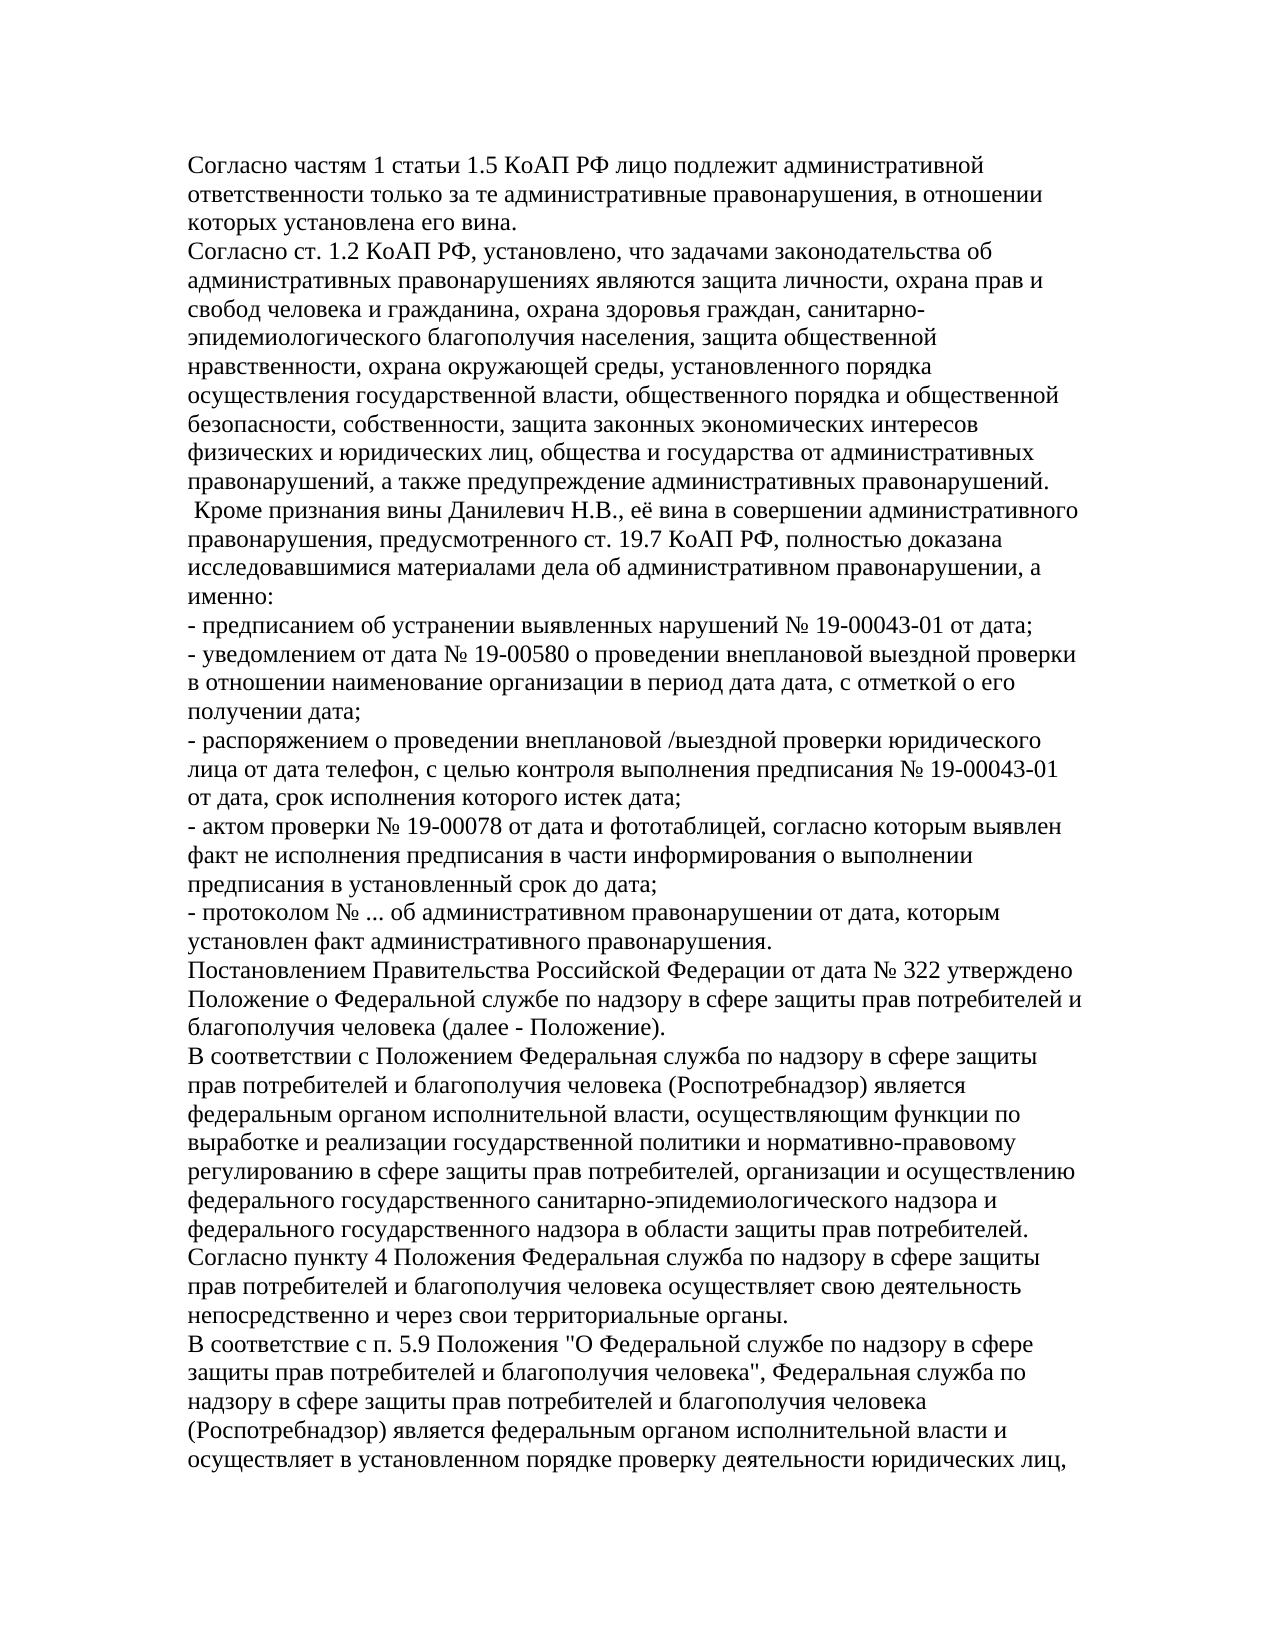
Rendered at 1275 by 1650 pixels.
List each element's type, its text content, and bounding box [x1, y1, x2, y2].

text - протоколом № ... об административном правонарушении от дата, которым установлен факт административного правонарушения. [187, 897, 1087, 955]
text - актом проверки № 19-00078 от дата и фототаблицей, согласно которым выявлен факт не исполнения предписания в части информирования о выполнении предписания в установленный срок до дата; [187, 811, 1087, 897]
text - распоряжением о проведении внеплановой /выездной проверки юридического лица от дата телефон, с целью контроля выполнения предписания № 19-00043-01 от дата, срок исполнения которого истек дата; [187, 725, 1087, 811]
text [187, 1329, 1087, 1472]
text В соответствии с Положением Федеральная служба по надзору в сфере защиты прав потребителей и благополучия человека (Роспотребнадзор) является федеральным органом исполнительной власти, осуществляющим функции по выработке и реализации государственной политики и нормативно-правовому регулированию в сфере защиты прав потребителей, организации и осуществлению федерального государственного санитарно-эпидемиологического надзора и федерального государственного надзора в области защиты прав потребителей. [187, 1041, 1087, 1242]
text Согласно пункту 4 Положения Федеральная служба по надзору в сфере защиты прав потребителей и благополучия человека осуществляет свою деятельность непосредственно и через свои территориальные органы. [187, 1242, 1087, 1329]
text Согласно ст. 1.2 КоАП РФ, установлено, что задачами законодательства об административных правонарушениях являются защита личности, охрана прав и свобод человека и гражданина, охрана здоровья граждан, санитарно-эпидемиологического благополучия населения, защита общественной нравственности, охрана окружающей среды, установленного порядка осуществления государственной власти, общественного порядка и общественной безопасности, собственности, защита законных экономических интересов физических и юридических лиц, общества и государства от административных правонарушений, а также предупреждение административных правонарушений. [187, 236, 1087, 495]
text Кроме признания вины Данилевич Н.В., её вина в совершении административного правонарушения, предусмотренного ст. 19.7 КоАП РФ, полностью доказана исследовавшимися материалами дела об административном правонарушении, а именно: [187, 495, 1087, 610]
text - уведомлением от дата № 19-00580 о проведении внеплановой выездной проверки в отношении наименование организации в период дата дата, с отметкой о его получении дата; [187, 639, 1087, 725]
text - предписанием об устранении выявленных нарушений № 19-00043-01 от дата; [187, 610, 1087, 639]
text Согласно частям 1 статьи 1.5 КоАП РФ лицо подлежит административной ответственности только за те административные правонарушения, в отношении которых установлена его вина. [187, 150, 1087, 236]
text Постановлением Правительства Российской Федерации от дата № 322 утверждено Положение о Федеральной службе по надзору в сфере защиты прав потребителей и благополучия человека (далее - Положение). [187, 955, 1087, 1041]
